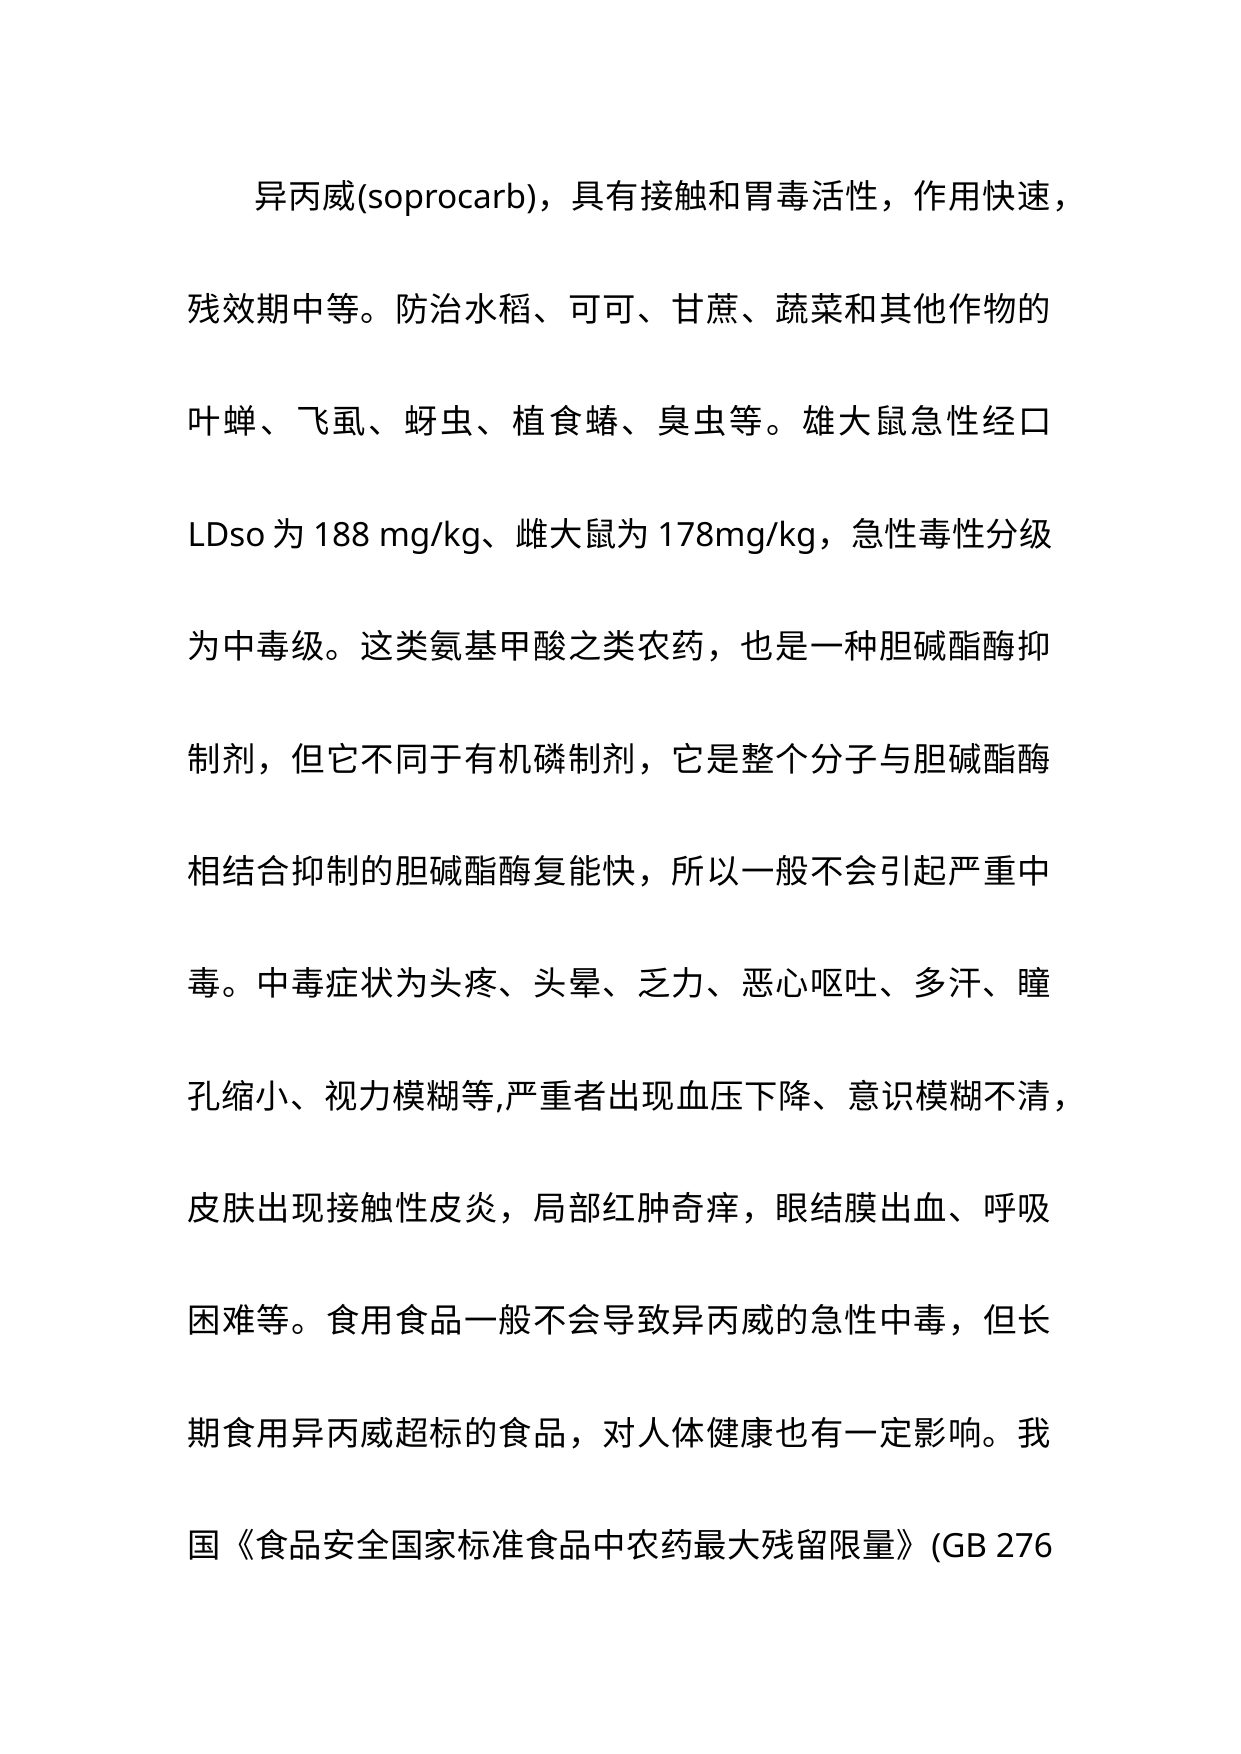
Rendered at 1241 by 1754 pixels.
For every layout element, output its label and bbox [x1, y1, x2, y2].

subtitle [187, 162, 1053, 1576]
